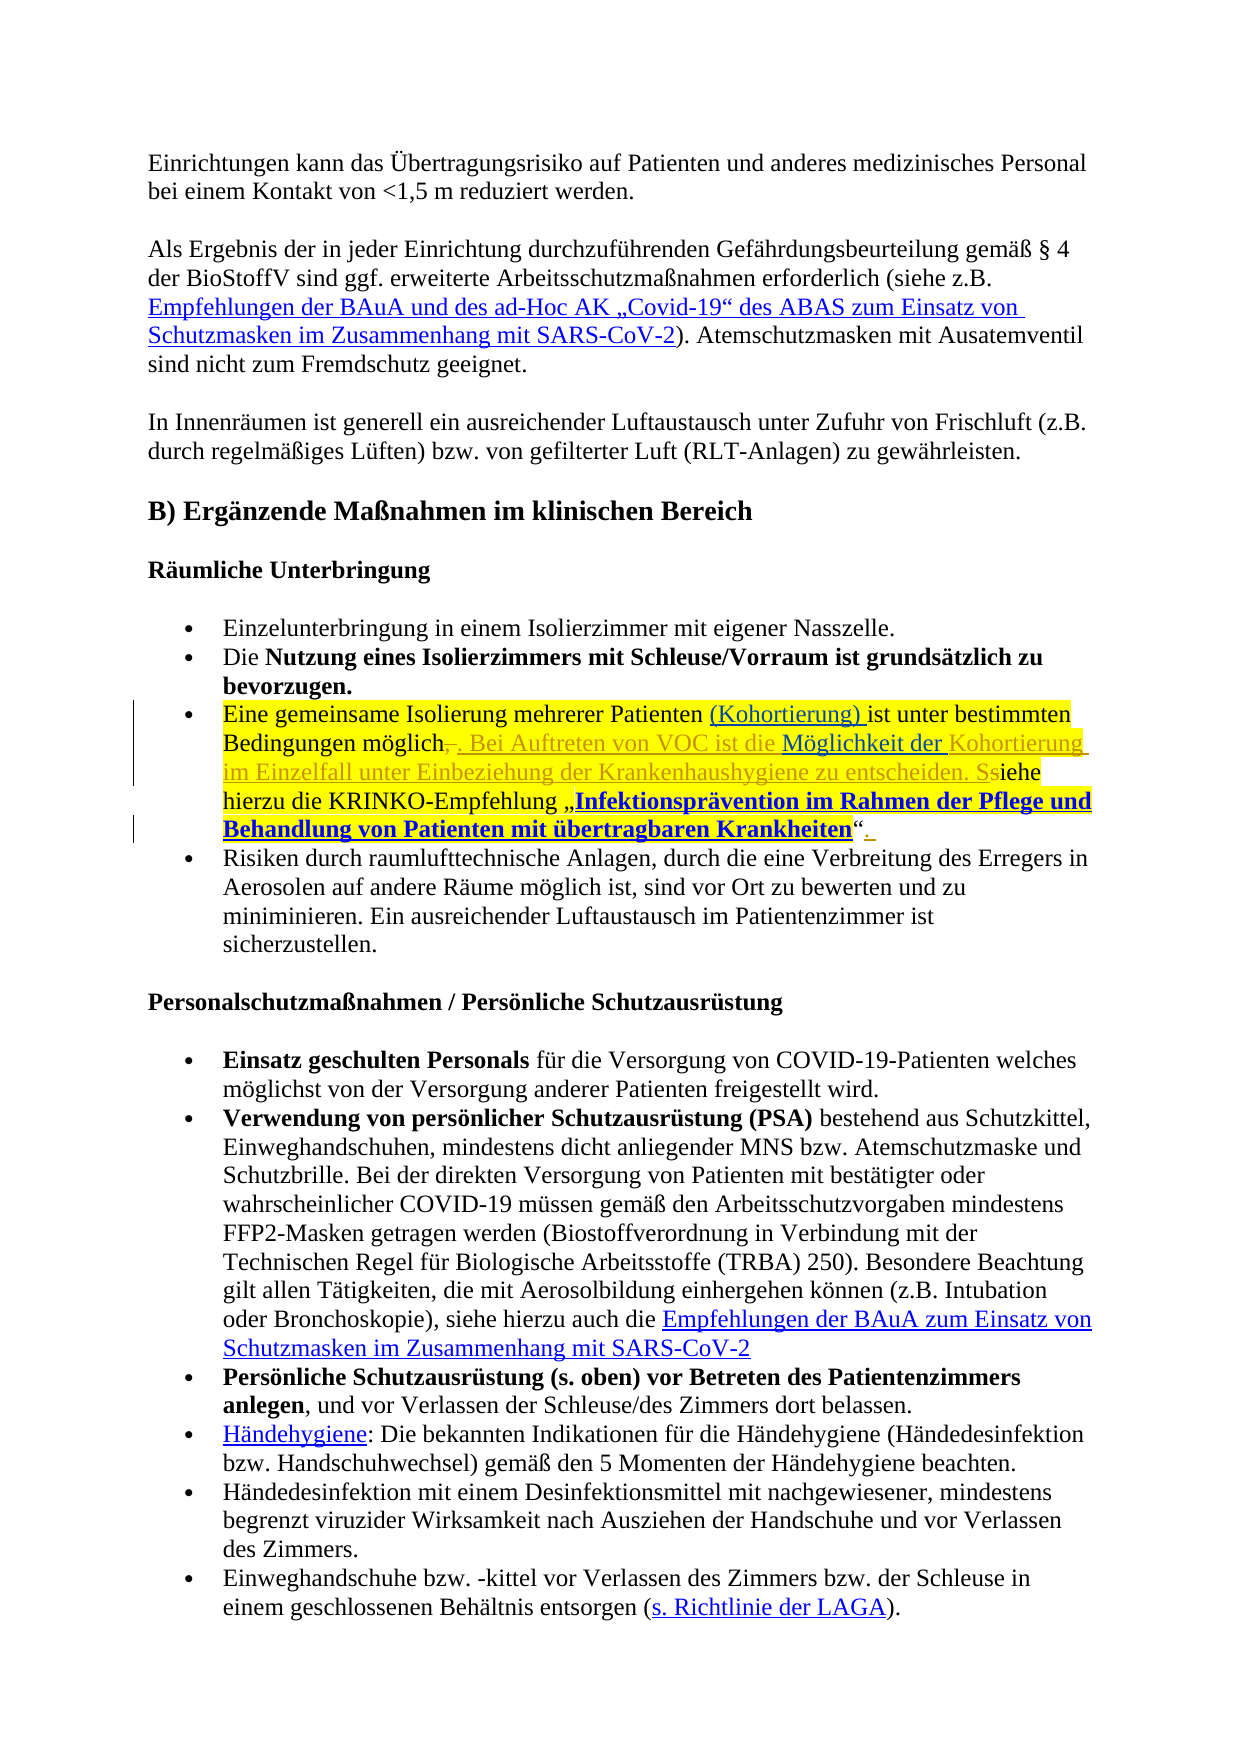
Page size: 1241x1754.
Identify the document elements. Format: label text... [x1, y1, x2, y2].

text Als Ergebnis der in jeder Einrichtung durchzuführenden Gefährdungsbeurteilung gemäß § 4 der BioStoffV sind ggf. erweiterte Arbeitsschutzmaßnahmen erforderlich (siehe z.B. Empfehlungen der BAuA und des ad-Hoc AK „Covid-19“ des ABAS zum Einsatz von Schutzmasken im Zusammenhang mit SARS-CoV-2). Atemschutzmasken mit Ausatemventil sind nicht zum Fremdschutz geeignet. [148, 234, 1093, 378]
list Die Nutzung eines Isolierzimmers mit Schleuse/Vorraum ist grundsätzlich zu bevorzugen. [185, 642, 1093, 699]
list Händehygiene: Die bekannten Indikationen für die Händehygiene (Händedesinfektion bzw. Handschuhwechsel) gemäß den 5 Momenten der Händehygiene beachten. [185, 1419, 1093, 1477]
list Verwendung von persönlicher Schutzausrüstung (PSA) bestehend aus Schutzkittel, Einweghandschuhen, mindestens dicht anliegender MNS bzw. Atemschutzmaske und Schutzbrille. Bei der direkten Versorgung von Patienten mit bestätigter oder wahrscheinlicher COVID-19 müssen gemäß den Arbeitsschutzvorgaben mindestens FFP2-Masken getragen werden (Biostoffverordnung in Verbindung mit der Technischen Regel für Biologische Arbeitsstoffe (TRBA) 250). Besondere Beachtung gilt allen Tätigkeiten, die mit Aerosolbildung einhergehen können (z.B. Intubation oder Bronchoskopie), siehe hierzu auch die Empfehlungen der BAuA zum Einsatz von Schutzmasken im Zusammenhang mit SARS-CoV-2 [185, 1103, 1093, 1362]
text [148, 148, 1093, 205]
list Eine gemeinsame Isolierung mehrerer Patienten ist unter bestimmten Bedingungen möglichiehe hierzu die KRINKO-Empfehlung „Infektionsprävention im Rahmen der Pflege und Behandlung von Patienten mit übertragbaren Krankheiten“ [185, 699, 1093, 843]
text In Innenräumen ist generell ein ausreichender Luftaustausch unter Zufuhr von Frischluft (z.B. durch regelmäßiges Lüften) bzw. von gefilterter Luft (RLT-Anlagen) zu gewährleisten. [148, 407, 1093, 465]
list Persönliche Schutzausrüstung (s. oben) vor Betreten des Patientenzimmers anlegen, und vor Verlassen der Schleuse/des Zimmers dort belassen. [185, 1362, 1093, 1419]
text B) Ergänzende Maßnahmen im klinischen Bereich [148, 494, 1093, 526]
text Räumliche Unterbringung [148, 555, 1093, 584]
list Einweghandschuhe bzw. -kittel vor Verlassen des Zimmers bzw. der Schleuse in einem geschlossenen Behältnis entsorgen (s. Richtlinie der LAGA). [185, 1563, 1093, 1620]
list Einzelunterbringung in einem Isolierzimmer mit eigener Nasszelle. [185, 613, 1093, 642]
list Einsatz geschulten Personals für die Versorgung von COVID-19-Patienten welches möglichst von der Versorgung anderer Patienten freigestellt wird. [185, 1045, 1093, 1103]
list Risiken durch raumlufttechnische Anlagen, durch die eine Verbreitung des Erregers in Aerosolen auf andere Räume möglich ist, sind vor Ort zu bewerten und zu miniminieren. Ein ausreichender Luftaustausch im Patientenzimmer ist sicherzustellen. [185, 843, 1093, 958]
list Händedesinfektion mit einem Desinfektionsmittel mit nachgewiesener, mindestens begrenzt viruzider Wirksamkeit nach Ausziehen der Handschuhe und vor Verlassen des Zimmers. [185, 1477, 1093, 1563]
text Personalschutzmaßnahmen / Persönliche Schutzausrüstung [148, 987, 1093, 1016]
